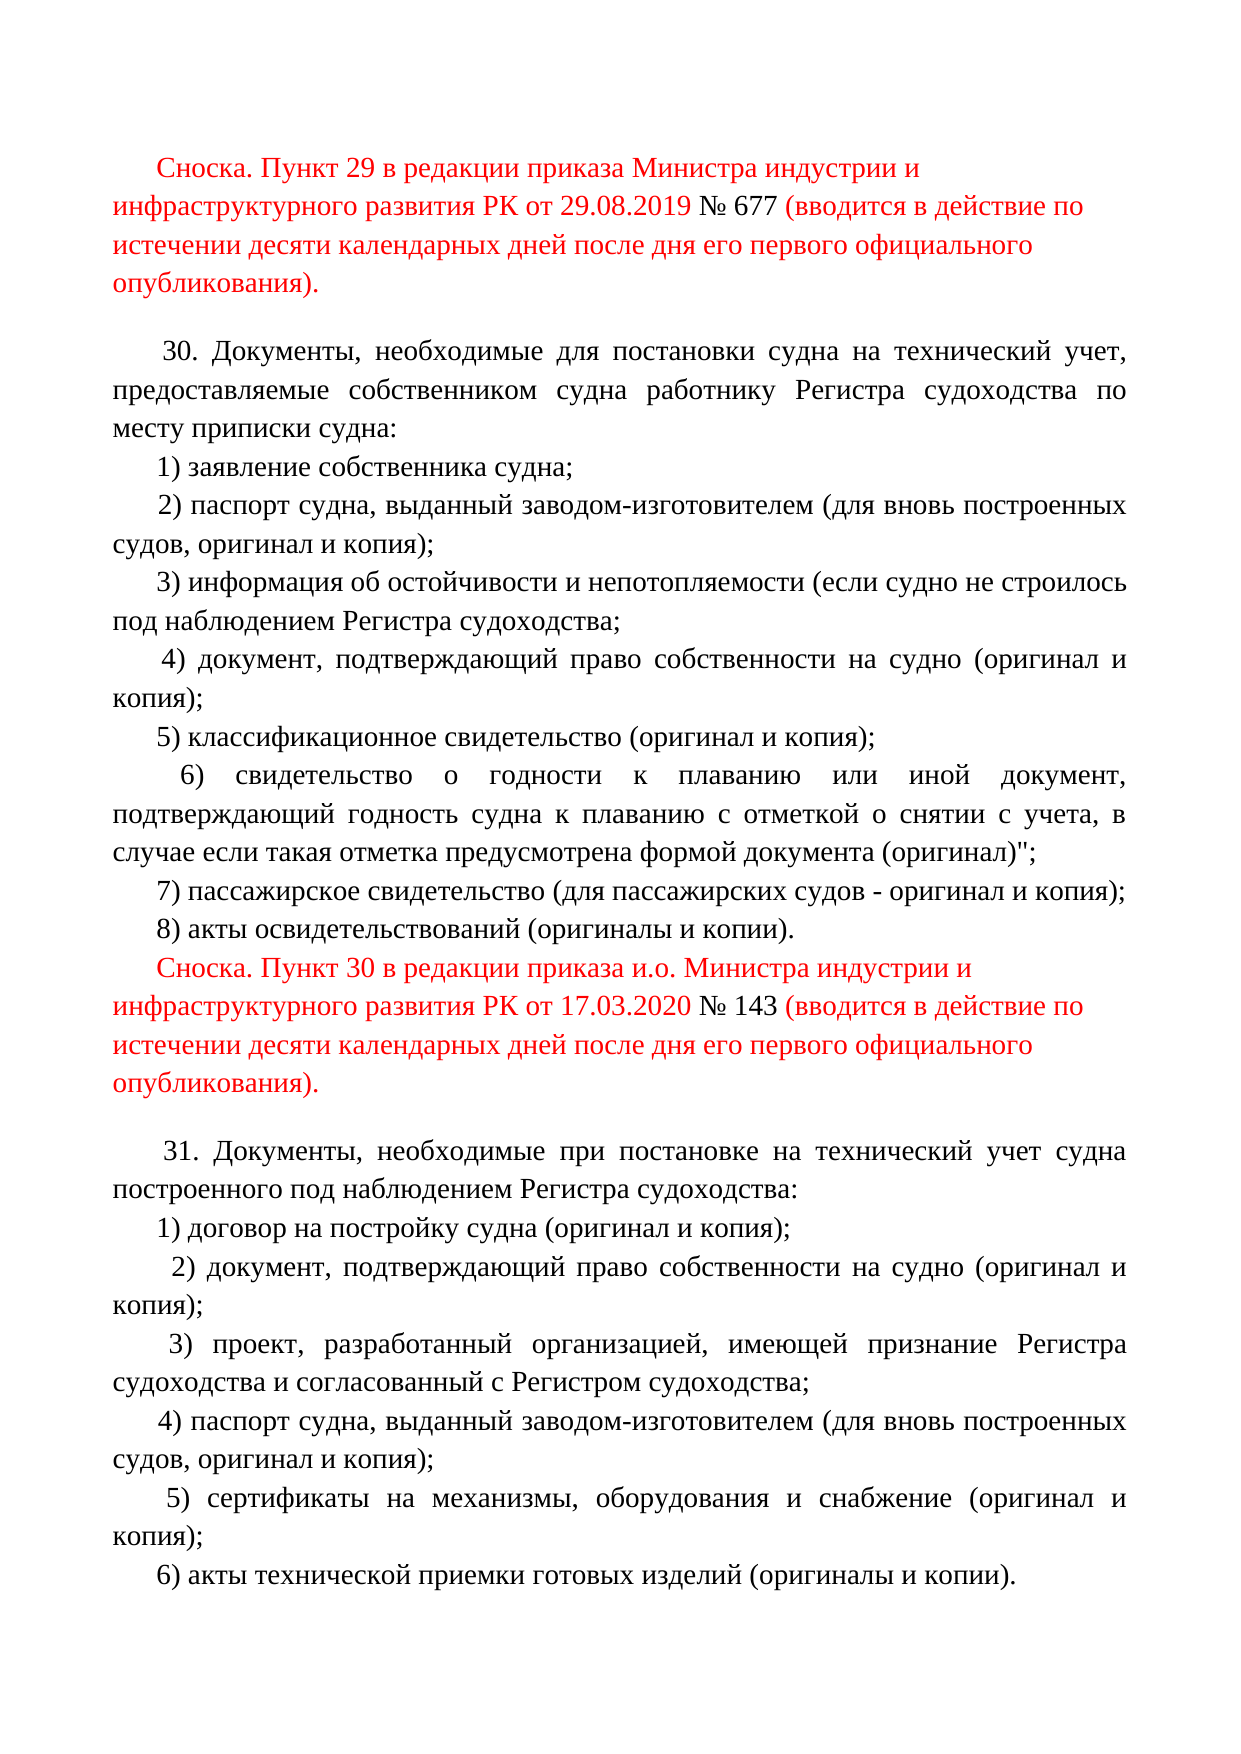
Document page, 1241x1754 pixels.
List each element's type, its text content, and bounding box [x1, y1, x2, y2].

text 31. Документы, необходимые при постановке на технический учет судна построенного под наблюдением Регистра судоходства: [112, 1133, 1128, 1205]
text 5) сертификаты на механизмы, оборудования и снабжение (оригинал и копия); [112, 1480, 1128, 1552]
text 2) документ, подтверждающий право собственности на судно (оригинал и копия); [112, 1249, 1128, 1321]
text 30. Документы, необходимые для постановки судна на технический учет, предоставляемые собственником судна работнику Регистра судоходства по месту приписки судна: [112, 333, 1128, 444]
text 4) документ, подтверждающий право собственности на судно (оригинал и копия); [112, 642, 1128, 714]
text 6) акты технической приемки готовых изделий (оригиналы и копии). [112, 1557, 1128, 1591]
text 5) классификационное свидетельство (оригинал и копия); [112, 719, 1128, 752]
text 2) паспорт судна, выданный заводом-изготовителем (для вновь построенных судов, оригинал и копия); [112, 487, 1128, 559]
text 7) пассажирское свидетельство (для пассажирских судов - оригинал и копия); [112, 873, 1128, 906]
text 1) договор на постройку судна (оригинал и копия); [112, 1210, 1128, 1244]
text 8) акты освидетельствований (оригиналы и копии). [112, 911, 1128, 945]
text 3) проект, разработанный организацией, имеющей признание Регистра судоходства и согласованный с Регистром судоходства; [112, 1326, 1128, 1398]
text Сноска. Пункт 30 в редакции приказа и.о. Министра индустрии и инфраструктурного развития РК от 17.03.2020 № 143 (вводится в действие по истечении десяти календарных дней после дня его первого официального опубликования). [112, 950, 1128, 1129]
text Сноска. Пункт 29 в редакции приказа Министра индустрии и инфраструктурного развития РК от 29.08.2019 № 677 (вводится в действие по истечении десяти календарных дней после дня его первого официального опубликования). [112, 150, 1128, 329]
text 3) информация об остойчивости и непотопляемости (если судно не строилось под наблюдением Регистра судоходства; [112, 564, 1128, 637]
text 4) паспорт судна, выданный заводом-изготовителем (для вновь построенных судов, оригинал и копия); [112, 1403, 1128, 1475]
text 1) заявление собственника судна; [112, 449, 1128, 482]
text 6) свидетельство о годности к плаванию или иной документ, подтверждающий годность судна к плаванию с отметкой о снятии с учета, в случае если такая отметка предусмотрена формой документа (оригинал)"; [112, 757, 1128, 868]
